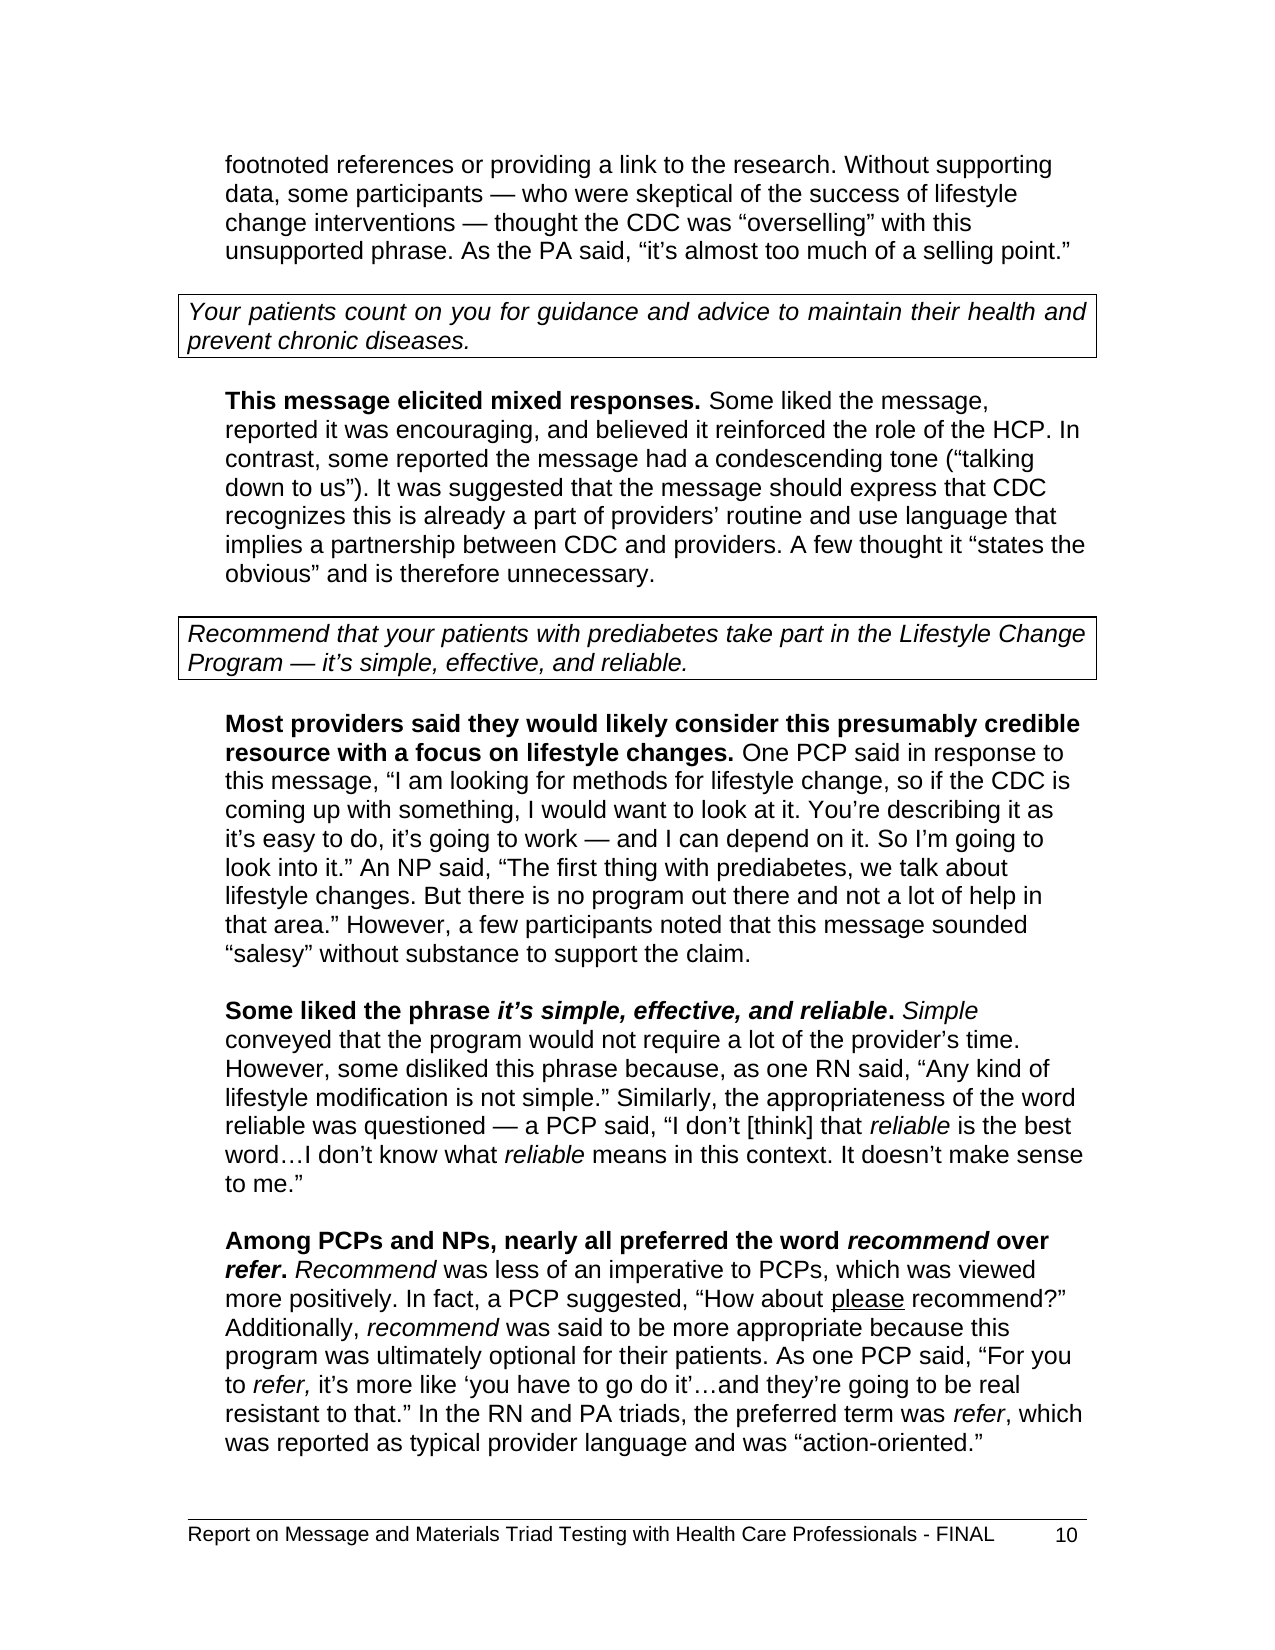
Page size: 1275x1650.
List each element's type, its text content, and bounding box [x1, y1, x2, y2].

text Recommend that your patients with prediabetes take part in the Lifestyle Change Program — it’s simple, effective, and reliable. [179, 618, 1096, 679]
text This message elicited mixed responses. Some liked the message, reported it was encouraging, and believed it reinforced the role of the HCP. In contrast, some reported the message had a condescending tone (“talking down to us”). It was suggested that the message should express that CDC recognizes this is already a part of providers’ routine and use language that implies a partnership between CDC and providers. A few thought it “states the obvious” and is therefore unnecessary. [225, 386, 1087, 588]
text Your patients count on you for guidance and advice to maintain their health and prevent chronic diseases. [179, 295, 1096, 357]
text Most providers said they would likely consider this presumably credible resource with a focus on lifestyle changes. One PCP said in response to this message, “I am looking for methods for lifestyle change, so if the CDC is coming up with something, I would want to look at it. You’re describing it as it’s easy to do, it’s going to work — and I can depend on it. So I’m going to look into it.” An NP said, “The first thing with prediabetes, we talk about lifestyle changes. But there is no program out there and not a lot of help in that area.” However, a few participants noted that this message sounded “salesy” without substance to support the claim. [225, 709, 1087, 968]
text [225, 150, 1087, 265]
text Among PCPs and NPs, nearly all preferred the word recommend over refer. Recommend was less of an imperative to PCPs, which was viewed more positively. In fact, a PCP suggested, “How about please recommend?” Additionally, recommend was said to be more appropriate because this program was ultimately optional for their patients. As one PCP said, “For you to refer, it’s more like ‘you have to go do it’…and they’re going to be real resistant to that.” In the RN and PA triads, the preferred term was refer, which was reported as typical provider language and was “action-oriented.” [225, 1226, 1087, 1456]
text Some liked the phrase it’s simple, effective, and reliable. Simple conveyed that the program would not require a lot of the provider’s time. However, some disliked this phrase because, as one RN said, “Any kind of lifestyle modification is not simple.” Similarly, the appropriateness of the word reliable was questioned — a PCP said, “I don’t [think] that reliable is the best word…I don’t know what reliable means in this context. It doesn’t make sense to me.” [225, 996, 1087, 1198]
